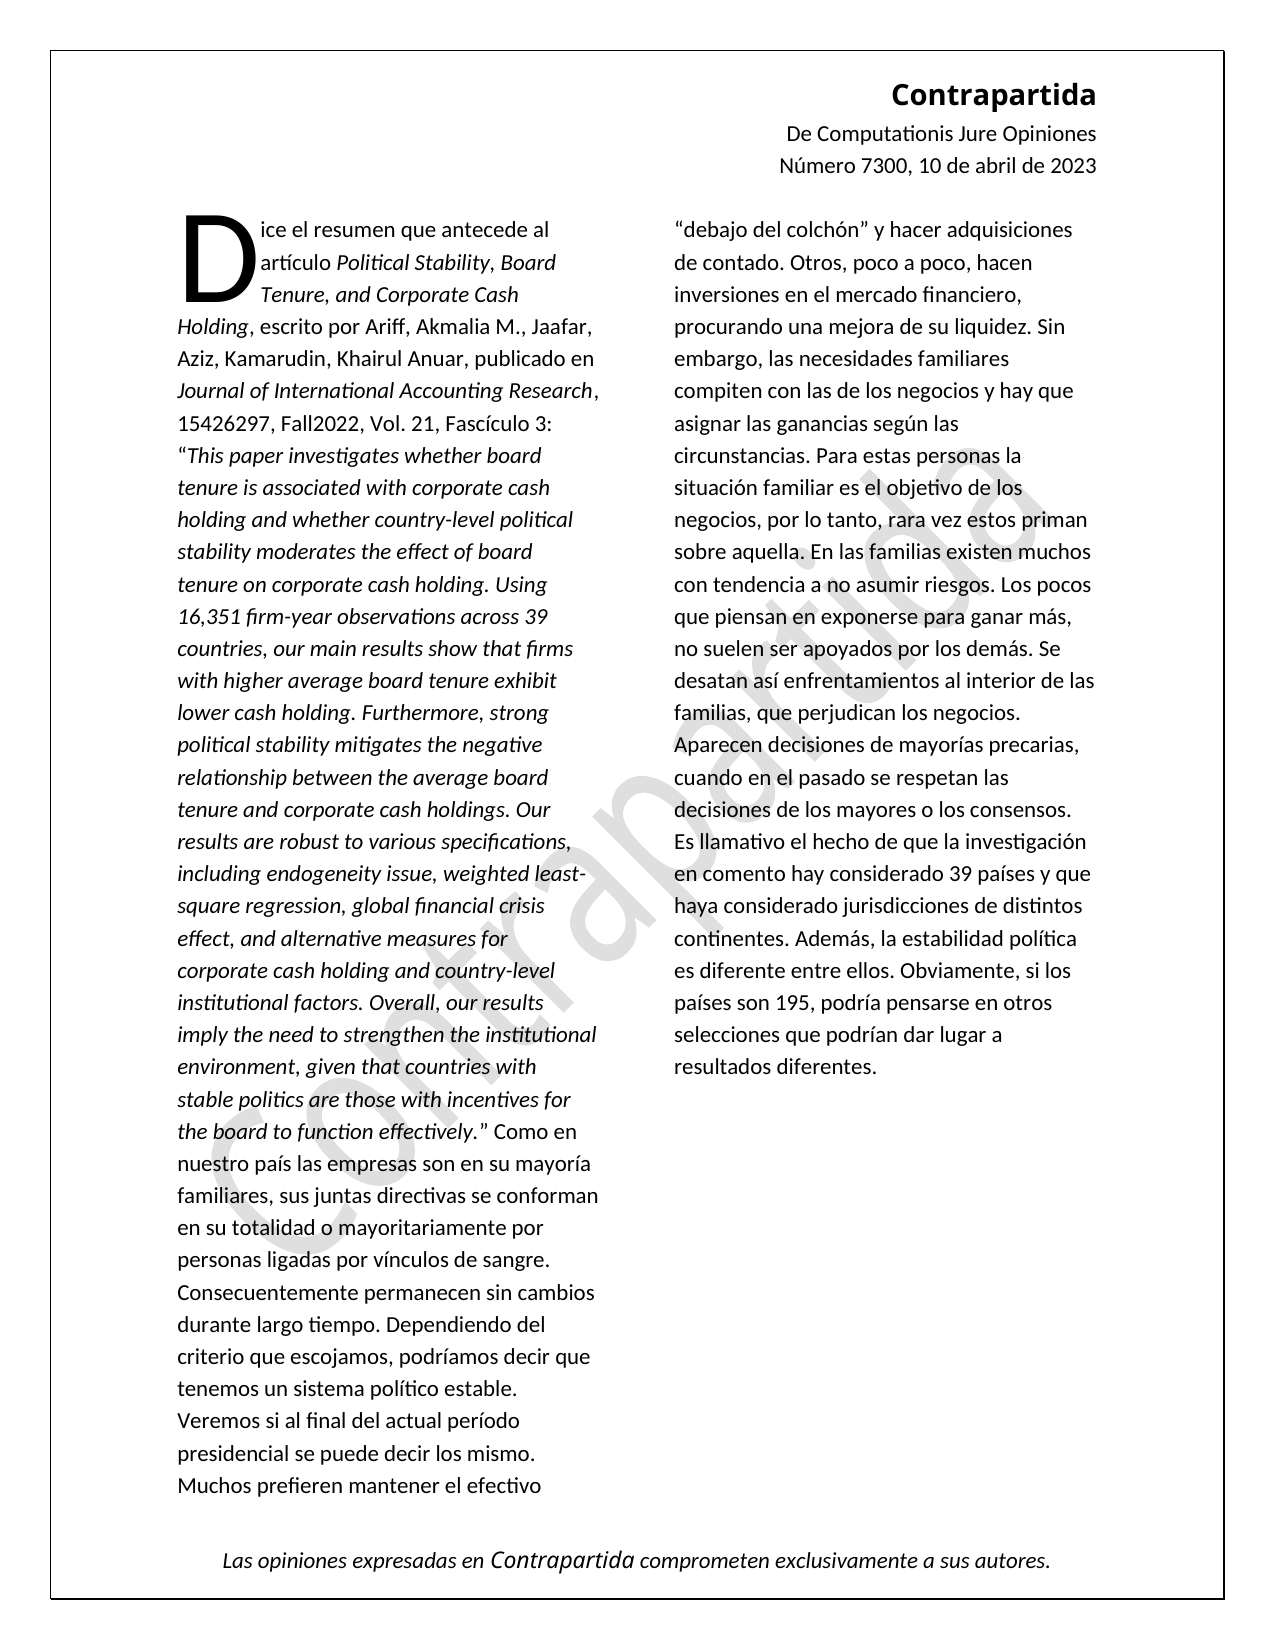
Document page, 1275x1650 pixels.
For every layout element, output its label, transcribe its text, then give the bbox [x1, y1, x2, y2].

text ice el resumen que antecede al artículo Political Stability, Board Tenure, and Corporate Cash Holding, escrito por Ariff, Akmalia M., Jaafar, Aziz, Kamarudin, Khairul Anuar, publicado en Journal of International Accounting Research, 15426297, Fall2022, Vol. 21, Fascículo 3: “This paper investigates whether board tenure is associated with corporate cash holding and whether country-level political stability moderates the effect of board tenure on corporate cash holding. Using 16,351 firm-year observations across 39 countries, our main results show that firms with higher average board tenure exhibit lower cash holding. Furthermore, strong political stability mitigates the negative relationship between the average board tenure and corporate cash holdings. Our results are robust to various specifications, including endogeneity issue, weighted least-square regression, global financial crisis effect, and alternative measures for corporate cash holding and country-level institutional factors. Overall, our results imply the need to strengthen the institutional environment, given that countries with stable politics are those with incentives for the board to function effectively.” Como en nuestro país las empresas son en su mayoría familiares, sus juntas directivas se conforman en su totalidad o mayoritariamente por personas ligadas por vínculos de sangre. Consecuentemente permanecen sin cambios durante largo tiempo. Dependiendo del criterio que escojamos, podríamos decir que tenemos un sistema político estable. Veremos si al final del actual período presidencial se puede decir los mismo. Muchos prefieren mantener el efectivo “debajo del colchón” y hacer adquisiciones de contado. Otros, poco a poco, hacen inversiones en el mercado financiero, procurando una mejora de su liquidez. Sin embargo, las necesidades familiares compiten con las de los negocios y hay que asignar las ganancias según las circunstancias. Para estas personas la situación familiar es el objetivo de los negocios, por lo tanto, rara vez estos priman sobre aquella. En las familias existen muchos con tendencia a no asumir riesgos. Los pocos que piensan en exponerse para ganar más, no suelen ser apoyados por los demás. Se desatan así enfrentamientos al interior de las familias, que perjudican los negocios. Aparecen decisiones de mayorías precarias, cuando en el pasado se respetan las decisiones de los mayores o los consensos. Es llamativo el hecho de que la investigación en comento hay considerado 39 países y que haya considerado jurisdicciones de distintos continentes. Además, la estabilidad política es diferente entre ellos. Obviamente, si los países son 195, podría pensarse en otros selecciones que podrían dar lugar a resultados diferentes. [177, 216, 600, 1499]
text ice el resumen que antecede al artículo Political Stability, Board Tenure, and Corporate Cash Holding, escrito por Ariff, Akmalia M., Jaafar, Aziz, Kamarudin, Khairul Anuar, publicado en Journal of International Accounting Research, 15426297, Fall2022, Vol. 21, Fascículo 3: “This paper investigates whether board tenure is associated with corporate cash holding and whether country-level political stability moderates the effect of board tenure on corporate cash holding. Using 16,351 firm-year observations across 39 countries, our main results show that firms with higher average board tenure exhibit lower cash holding. Furthermore, strong political stability mitigates the negative relationship between the average board tenure and corporate cash holdings. Our results are robust to various specifications, including endogeneity issue, weighted least-square regression, global financial crisis effect, and alternative measures for corporate cash holding and country-level institutional factors. Overall, our results imply the need to strengthen the institutional environment, given that countries with stable politics are those with incentives for the board to function effectively.” Como en nuestro país las empresas son en su mayoría familiares, sus juntas directivas se conforman en su totalidad o mayoritariamente por personas ligadas por vínculos de sangre. Consecuentemente permanecen sin cambios durante largo tiempo. Dependiendo del criterio que escojamos, podríamos decir que tenemos un sistema político estable. Veremos si al final del actual período presidencial se puede decir los mismo. Muchos prefieren mantener el efectivo “debajo del colchón” y hacer adquisiciones de contado. Otros, poco a poco, hacen inversiones en el mercado financiero, procurando una mejora de su liquidez. Sin embargo, las necesidades familiares compiten con las de los negocios y hay que asignar las ganancias según las circunstancias. Para estas personas la situación familiar es el objetivo de los negocios, por lo tanto, rara vez estos priman sobre aquella. En las familias existen muchos con tendencia a no asumir riesgos. Los pocos que piensan en exponerse para ganar más, no suelen ser apoyados por los demás. Se desatan así enfrentamientos al interior de las familias, que perjudican los negocios. Aparecen decisiones de mayorías precarias, cuando en el pasado se respetan las decisiones de los mayores o los consensos. Es llamativo el hecho de que la investigación en comento hay considerado 39 países y que haya considerado jurisdicciones de distintos continentes. Además, la estabilidad política es diferente entre ellos. Obviamente, si los países son 195, podría pensarse en otros selecciones que podrían dar lugar a resultados diferentes. [674, 216, 1097, 1081]
